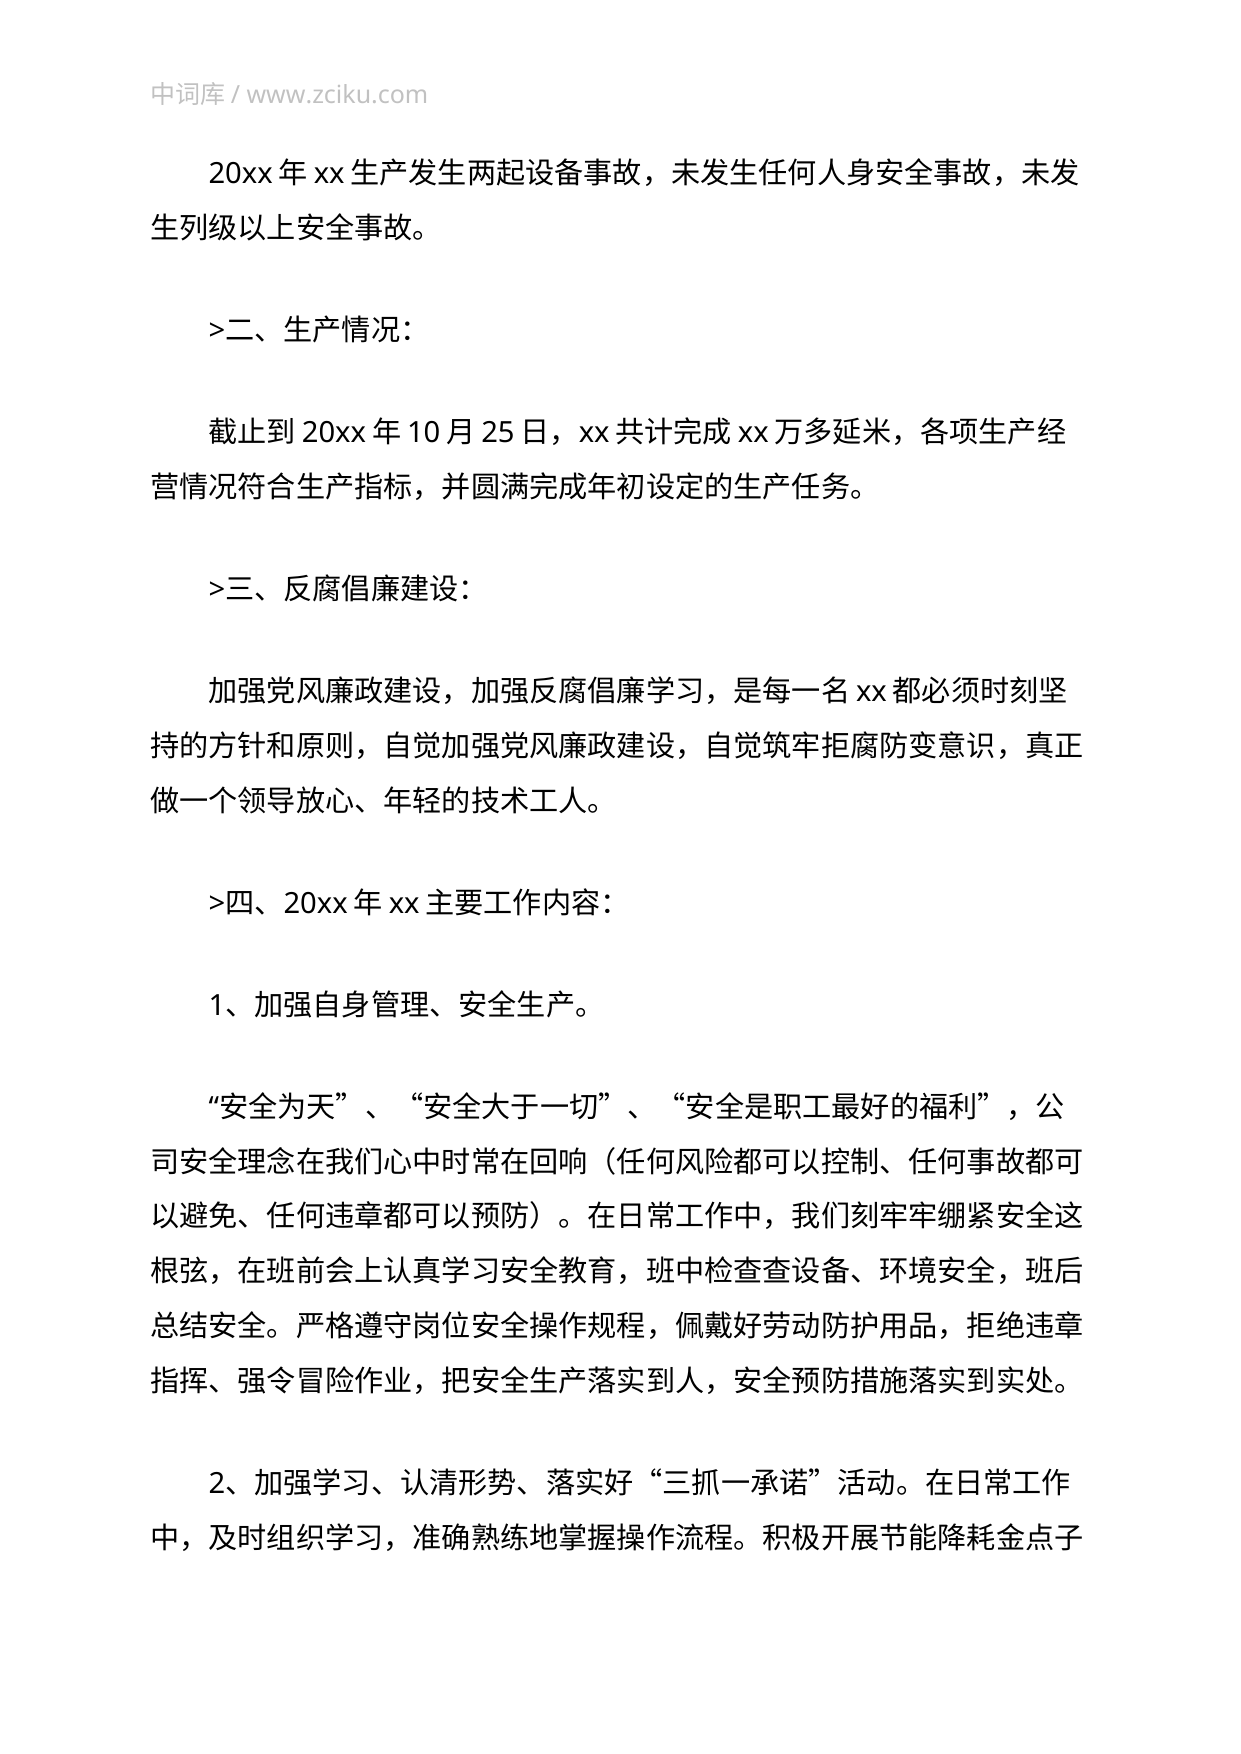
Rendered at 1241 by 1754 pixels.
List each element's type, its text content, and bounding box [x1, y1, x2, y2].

text >三、反腐倡廉建设： [150, 566, 1090, 608]
text 加强党风廉政建设，加强反腐倡廉学习，是每一名xx都必须时刻坚持的方针和原则，自觉加强党风廉政建设，自觉筑牢拒腐防变意识，真正做一个领导放心、年轻的技术工人。 [150, 667, 1090, 820]
text 截止到20xx年10月25日，xx共计完成xx万多延米，各项生产经营情况符合生产指标，并圆满完成年初设定的生产任务。 [150, 409, 1090, 506]
text >二、生产情况： [150, 307, 1090, 349]
text 1、加强自身管理、安全生产。 [150, 981, 1090, 1023]
text “安全为天”、“安全大于一切”、“安全是职工最好的福利”，公司安全理念在我们心中时常在回响（任何风险都可以控制、任何事故都可以避免、任何违章都可以预防）。在日常工作中，我们刻牢牢绷紧安全这根弦，在班前会上认真学习安全教育，班中检查查设备、环境安全，班后总结安全。严格遵守岗位安全操作规程，佩戴好劳动防护用品，拒绝违章指挥、强令冒险作业，把安全生产落实到人，安全预防措施落实到实处。 [150, 1083, 1090, 1400]
text >四、20xx年xx主要工作内容： [150, 879, 1090, 922]
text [150, 1459, 1090, 1557]
text 20xx年xx生产发生两起设备事故，未发生任何人身安全事故，未发生列级以上安全事故。 [150, 150, 1090, 247]
